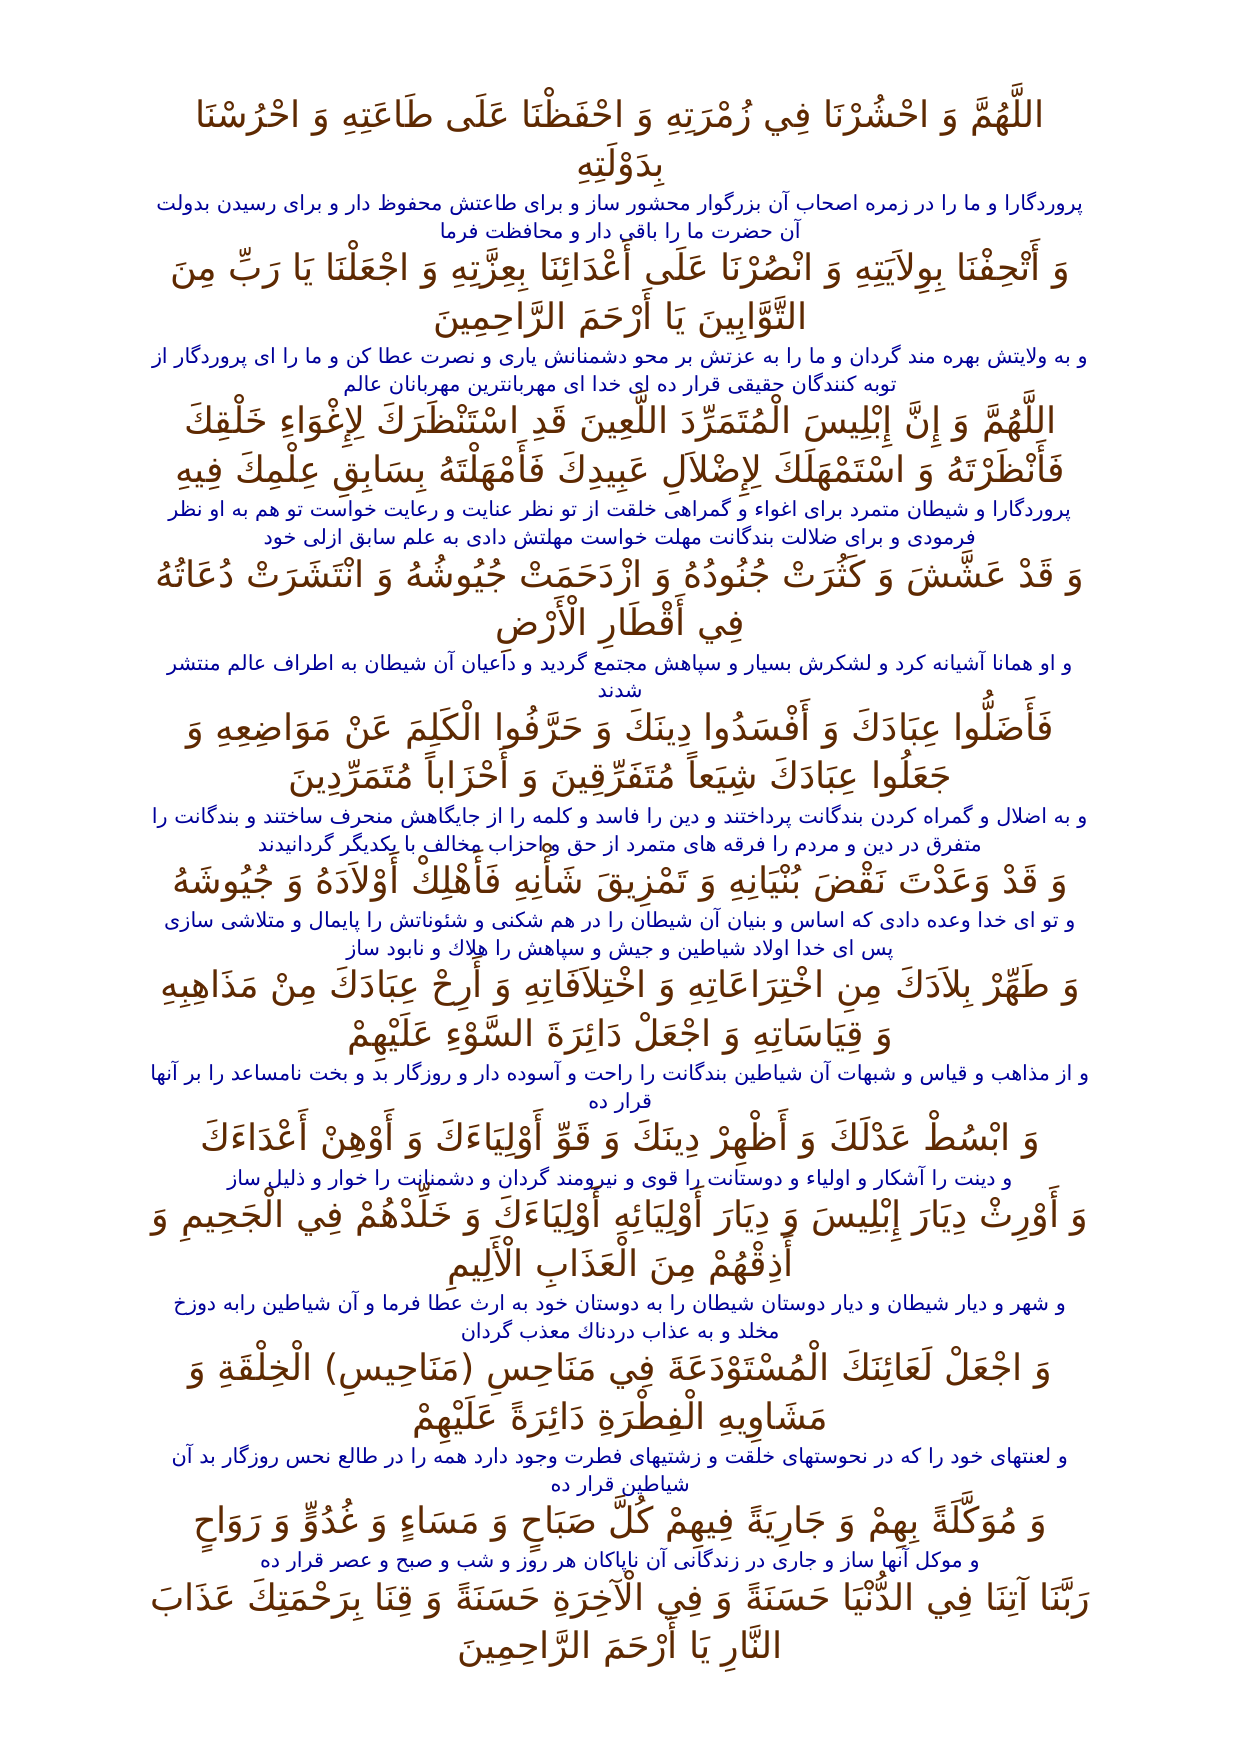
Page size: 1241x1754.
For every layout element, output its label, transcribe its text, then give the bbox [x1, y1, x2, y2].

text وَ مُوَكَّلَةً بِهِمْ وَ جَارِيَةً فِيهِمْ كُلَّ صَبَاحٍ وَ مَسَاءٍ وَ غُدُوٍّ وَ رَوَاحٍ‏ [150, 1500, 1090, 1542]
text و به اضلال و گمراه كردن بندگانت پرداختند و دين را فاسد و كلمه را از جايگاهش منحرف ساختند و بندگانت را متفرق در دين و مردم را فرقه‏ هاى متمرد از حق و احزاب مخالف با يكديگر گردانيدند [150, 804, 1090, 856]
text وَ أَتْحِفْنَا بِوِلاَيَتِهِ وَ انْصُرْنَا عَلَى أَعْدَائِنَا بِعِزَّتِهِ وَ اجْعَلْنَا يَا رَبِّ مِنَ التَّوَّابِينَ يَا أَرْحَمَ الرَّاحِمِينَ‏ [150, 247, 1090, 338]
text فَأَضَلُّوا عِبَادَكَ وَ أَفْسَدُوا دِينَكَ وَ حَرَّفُوا الْكَلِمَ عَنْ مَوَاضِعِهِ وَ جَعَلُوا عِبَادَكَ شِيَعاً مُتَفَرِّقِينَ وَ أَحْزَاباً مُتَمَرِّدِينَ‏ [150, 706, 1090, 797]
text وَ اجْعَلْ لَعَائِنَكَ الْمُسْتَوْدَعَةَ فِي مَنَاحِسِ (مَنَاحِيسِ) الْخِلْقَةِ وَ مَشَاوِيهِ الْفِطْرَةِ دَائِرَةً عَلَيْهِمْ‏ [150, 1347, 1090, 1438]
text و از مذاهب و قياس و شبهات آن شياطين بندگانت را راحت و آسوده دار و روزگار بد و بخت نامساعد را بر آنها قرار ده [150, 1061, 1090, 1113]
text و موكل آنها ساز و جارى در زندگانى آن ناپاكان هر روز و شب و صبح و عصر قرار ده [150, 1548, 1090, 1573]
text وَ طَهِّرْ بِلاَدَكَ مِنِ اخْتِرَاعَاتِهِ وَ اخْتِلاَفَاتِهِ وَ أَرِحْ عِبَادَكَ مِنْ مَذَاهِبِهِ وَ قِيَاسَاتِهِ وَ اجْعَلْ دَائِرَةَ السَّوْءِ عَلَيْهِمْ‏ [150, 964, 1090, 1055]
text اللَّهُمَّ وَ إِنَّ إِبْلِيسَ الْمُتَمَرِّدَ اللَّعِينَ قَدِ اسْتَنْظَرَكَ لِإِغْوَاءِ خَلْقِكَ فَأَنْظَرْتَهُ وَ اسْتَمْهَلَكَ لِإِضْلاَلِ عَبِيدِكَ فَأَمْهَلْتَهُ بِسَابِقِ عِلْمِكَ فِيهِ‏ [150, 400, 1090, 491]
text و تو اى خدا وعده دادى كه اساس و بنيان آن شيطان را در هم شكنى و شئوناتش را پايمال و متلاشى سازى پس اى خدا اولاد شياطين و جيش و سپاهش را هلاك و نابود ساز [150, 908, 1090, 960]
text و شهر و ديار شيطان و ديار دوستان شيطان را به دوستان خود به ارث عطا فرما و آن شياطين رابه دوزخ مخلد و به عذاب دردناك معذب گردان [150, 1291, 1090, 1343]
text و به ولايتش بهره ‏مند گردان و ما را به عزتش بر محو دشمنانش يارى و نصرت عطا كن و ما را اى پروردگار از توبه كنندگان حقيقى قرار ده اى خدا اى مهربانترين مهربانان عالم [150, 344, 1090, 396]
text پروردگارا و شيطان متمرد براى اغواء و گمراهى خلقت از تو نظر عنايت و رعايت خواست تو هم به او نظر فرمودى و براى ضلالت بندگانت مهلت خواست مهلتش دادى به علم سابق ازلى خود [150, 497, 1090, 549]
text رَبَّنَا آتِنَا فِي الدُّنْيَا حَسَنَةً وَ فِي الْآخِرَةِ حَسَنَةً وَ قِنَا بِرَحْمَتِكَ عَذَابَ النَّارِ يَا أَرْحَمَ الرَّاحِمِينَ‏ [150, 1576, 1090, 1667]
text وَ قَدْ وَعَدْتَ نَقْضَ بُنْيَانِهِ وَ تَمْزِيقَ شَأْنِهِ فَأَهْلِكْ أَوْلاَدَهُ وَ جُيُوشَهُ‏ [150, 859, 1090, 902]
text اللَّهُمَّ وَ احْشُرْنَا فِي زُمْرَتِهِ وَ احْفَظْنَا عَلَى طَاعَتِهِ وَ احْرُسْنَا بِدَوْلَتِهِ‏ [150, 94, 1090, 185]
text و لعنتهاى خود را كه در نحوستهاى خلقت و زشتيهاى فطرت وجود دارد همه را در طالع نحس روزگار بد آن شياطين قرار ده [150, 1444, 1090, 1496]
text و دينت را آشكار و اولياء و دوستانت را قوى و نيرومند گردان و دشمنانت را خوار و ذليل ساز [150, 1166, 1090, 1190]
text وَ أَوْرِثْ دِيَارَ إِبْلِيسَ وَ دِيَارَ أَوْلِيَائِهِ أَوْلِيَاءَكَ وَ خَلِّدْهُمْ فِي الْجَحِيمِ وَ أَذِقْهُمْ مِنَ الْعَذَابِ الْأَلِيمِ‏ [150, 1193, 1090, 1284]
text وَ ابْسُطْ عَدْلَكَ وَ أَظْهِرْ دِينَكَ وَ قَوِّ أَوْلِيَاءَكَ وَ أَوْهِنْ أَعْدَاءَكَ‏ [150, 1117, 1090, 1159]
text وَ قَدْ عَشَّشَ وَ كَثُرَتْ جُنُودُهُ وَ ازْدَحَمَتْ جُيُوشُهُ وَ انْتَشَرَتْ دُعَاتُهُ فِي أَقْطَارِ الْأَرْضِ‏ [150, 553, 1090, 644]
text و او همانا آشيانه كرد و لشكرش بسيار و سپاهش مجتمع گرديد و داعيان آن شيطان به اطراف عالم منتشر شدند [150, 651, 1090, 703]
text پروردگارا و ما را در زمره اصحاب آن بزرگوار محشور ساز و براى طاعتش محفوظ دار و براى رسيدن بدولت آن حضرت ما را باقى دار و محافظت فرما [150, 191, 1090, 243]
